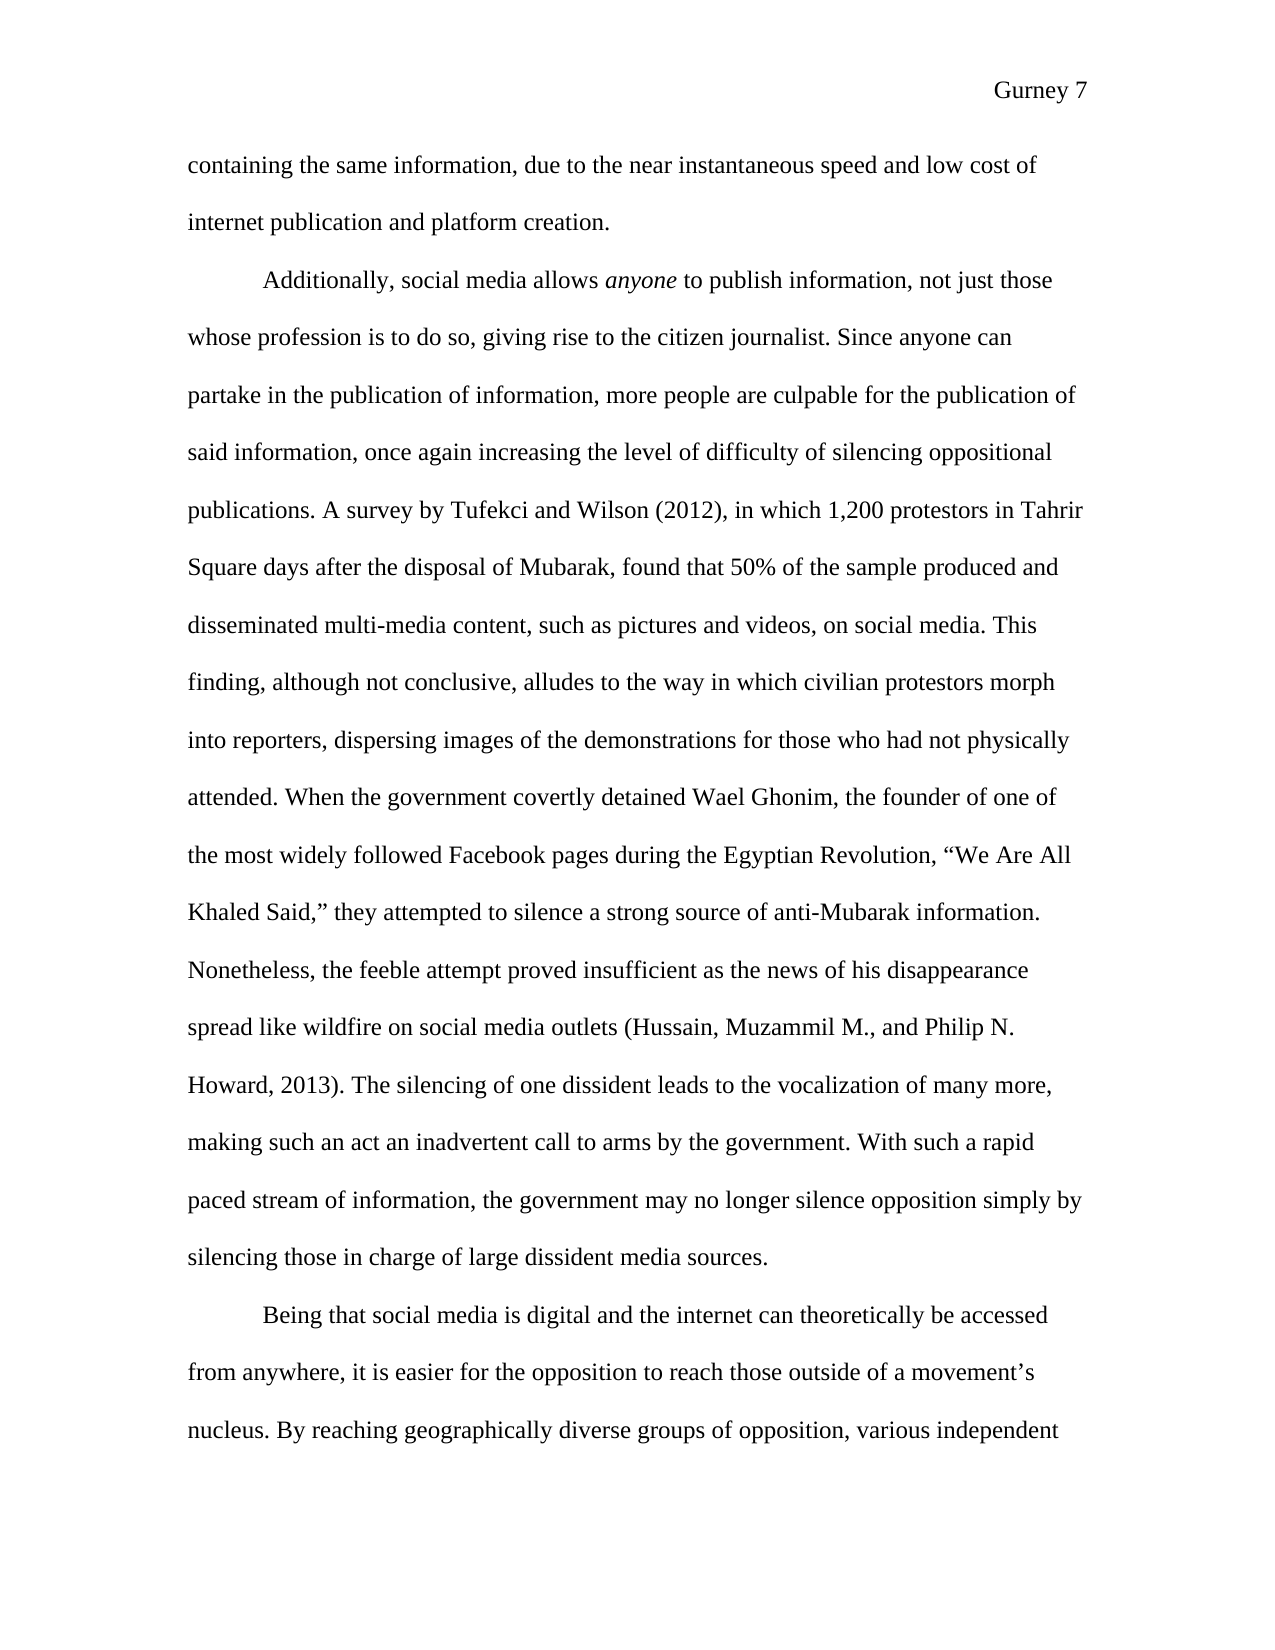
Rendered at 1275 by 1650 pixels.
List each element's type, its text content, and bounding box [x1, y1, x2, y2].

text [187, 150, 1087, 236]
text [187, 1300, 1087, 1444]
text Additionally, social media allows anyone to publish information, not just those whose profession is to do so, giving rise to the citizen journalist. Since anyone can partake in the publication of information, more people are culpable for the publication of said information, once again increasing the level of difficulty of silencing oppositional publications. A survey by Tufekci and Wilson (2012), in which 1,200 protestors in Tahrir Square days after the disposal of Mubarak, found that 50% of the sample produced and disseminated multi-media content, such as pictures and videos, on social media. This finding, although not conclusive, alludes to the way in which civilian protestors morph into reporters, dispersing images of the demonstrations for those who had not physically attended. When the government covertly detained Wael Ghonim, the founder of one of the most widely followed Facebook pages during the Egyptian Revolution, “We Are All Khaled Said,” they attempted to silence a strong source of anti-Mubarak information. Nonetheless, the feeble attempt proved insufficient as the news of his disappearance spread like wildfire on social media outlets (Hussain, Muzammil M., and Philip N. Howard, 2013). The silencing of one dissident leads to the vocalization of many more, making such an act an inadvertent call to arms by the government. With such a rapid paced stream of information, the government may no longer silence opposition simply by silencing those in charge of large dissident media sources. [187, 265, 1087, 1271]
